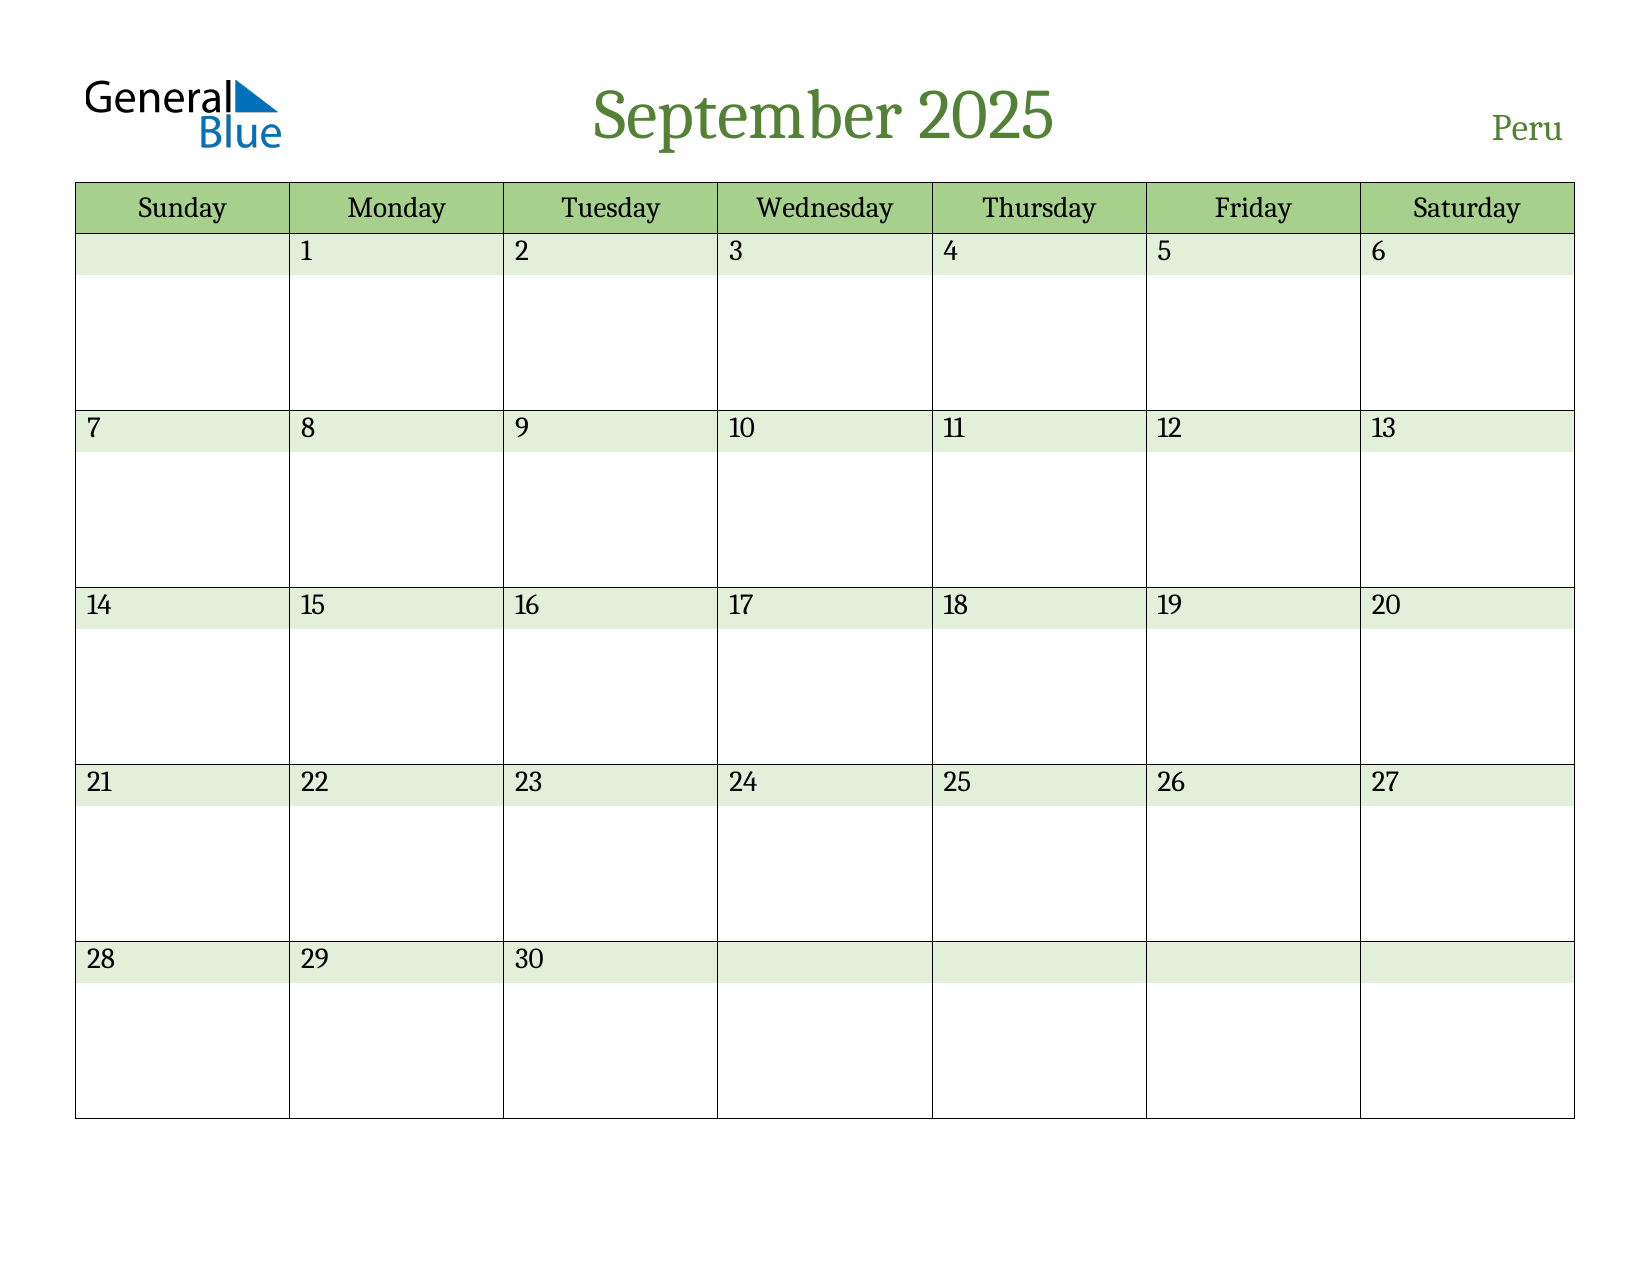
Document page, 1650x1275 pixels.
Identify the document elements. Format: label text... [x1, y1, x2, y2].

table_cell 18 [933, 588, 1146, 629]
table_cell 8 [290, 411, 503, 452]
table_cell 4 [933, 234, 1146, 275]
table_cell 30 [504, 942, 717, 983]
table_cell [1147, 452, 1360, 587]
table_cell [1147, 942, 1360, 983]
table_cell [718, 275, 932, 410]
table_cell [718, 806, 932, 941]
table_cell [290, 275, 503, 410]
table_cell Saturday [1361, 183, 1574, 233]
table_cell [76, 629, 289, 764]
table_cell [718, 629, 932, 764]
table_cell [1361, 806, 1574, 941]
table_cell Friday [1147, 183, 1360, 233]
table_cell 3 [718, 234, 932, 275]
table_cell [290, 452, 503, 587]
table_cell 13 [1361, 411, 1574, 452]
picture [86, 80, 281, 148]
table_cell 26 [1147, 765, 1360, 806]
table_cell 27 [1361, 765, 1574, 806]
table_cell [1361, 452, 1574, 587]
table_cell [504, 983, 717, 1118]
table_cell [933, 942, 1146, 983]
table_cell [718, 942, 932, 983]
table_cell 1 [290, 234, 503, 275]
table_cell [504, 452, 717, 587]
table_cell [1361, 275, 1574, 410]
table_cell Wednesday [718, 183, 932, 233]
table_cell Monday [290, 183, 503, 233]
table_cell [290, 806, 503, 941]
table_cell [76, 452, 289, 587]
table_cell 15 [290, 588, 503, 629]
table_cell Sunday [76, 183, 289, 233]
table_header September 2025 [504, 75, 1146, 182]
table_cell 19 [1147, 588, 1360, 629]
table_cell 10 [718, 411, 932, 452]
table_cell [504, 806, 717, 941]
table_cell [933, 275, 1146, 410]
table_cell 17 [718, 588, 932, 629]
table_cell [1147, 983, 1360, 1118]
table_header Peru [1146, 75, 1574, 182]
table_cell Tuesday [504, 183, 717, 233]
table_cell [1147, 629, 1360, 764]
table_cell 23 [504, 765, 717, 806]
table_cell 2 [504, 234, 717, 275]
table_cell 6 [1361, 234, 1574, 275]
table_cell 25 [933, 765, 1146, 806]
table_cell [1361, 983, 1574, 1118]
table_cell 21 [76, 765, 289, 806]
table_cell [290, 983, 503, 1118]
table_cell 11 [933, 411, 1146, 452]
table_cell [504, 629, 717, 764]
table_cell [718, 983, 932, 1118]
table_cell 12 [1147, 411, 1360, 452]
table_cell [76, 806, 289, 941]
table_cell [1361, 942, 1574, 983]
table_cell [504, 275, 717, 410]
table_cell 14 [76, 588, 289, 629]
table_cell 7 [76, 411, 289, 452]
table_cell 9 [504, 411, 717, 452]
table_cell 22 [290, 765, 503, 806]
table_cell 29 [290, 942, 503, 983]
table_cell 16 [504, 588, 717, 629]
table_cell Thursday [933, 183, 1146, 233]
table_cell [933, 806, 1146, 941]
table_cell [933, 983, 1146, 1118]
table_cell [1147, 806, 1360, 941]
table_cell [1361, 629, 1574, 764]
table_header [76, 75, 503, 182]
table_cell 20 [1361, 588, 1574, 629]
table_cell [76, 234, 289, 275]
table_cell [718, 452, 932, 587]
table_cell [76, 275, 289, 410]
table_cell [1147, 275, 1360, 410]
table_cell 28 [76, 942, 289, 983]
table_cell [933, 452, 1146, 587]
table_cell [933, 629, 1146, 764]
table_cell [76, 983, 289, 1118]
table_cell [290, 629, 503, 764]
table_cell 5 [1147, 234, 1360, 275]
table_cell 24 [718, 765, 932, 806]
